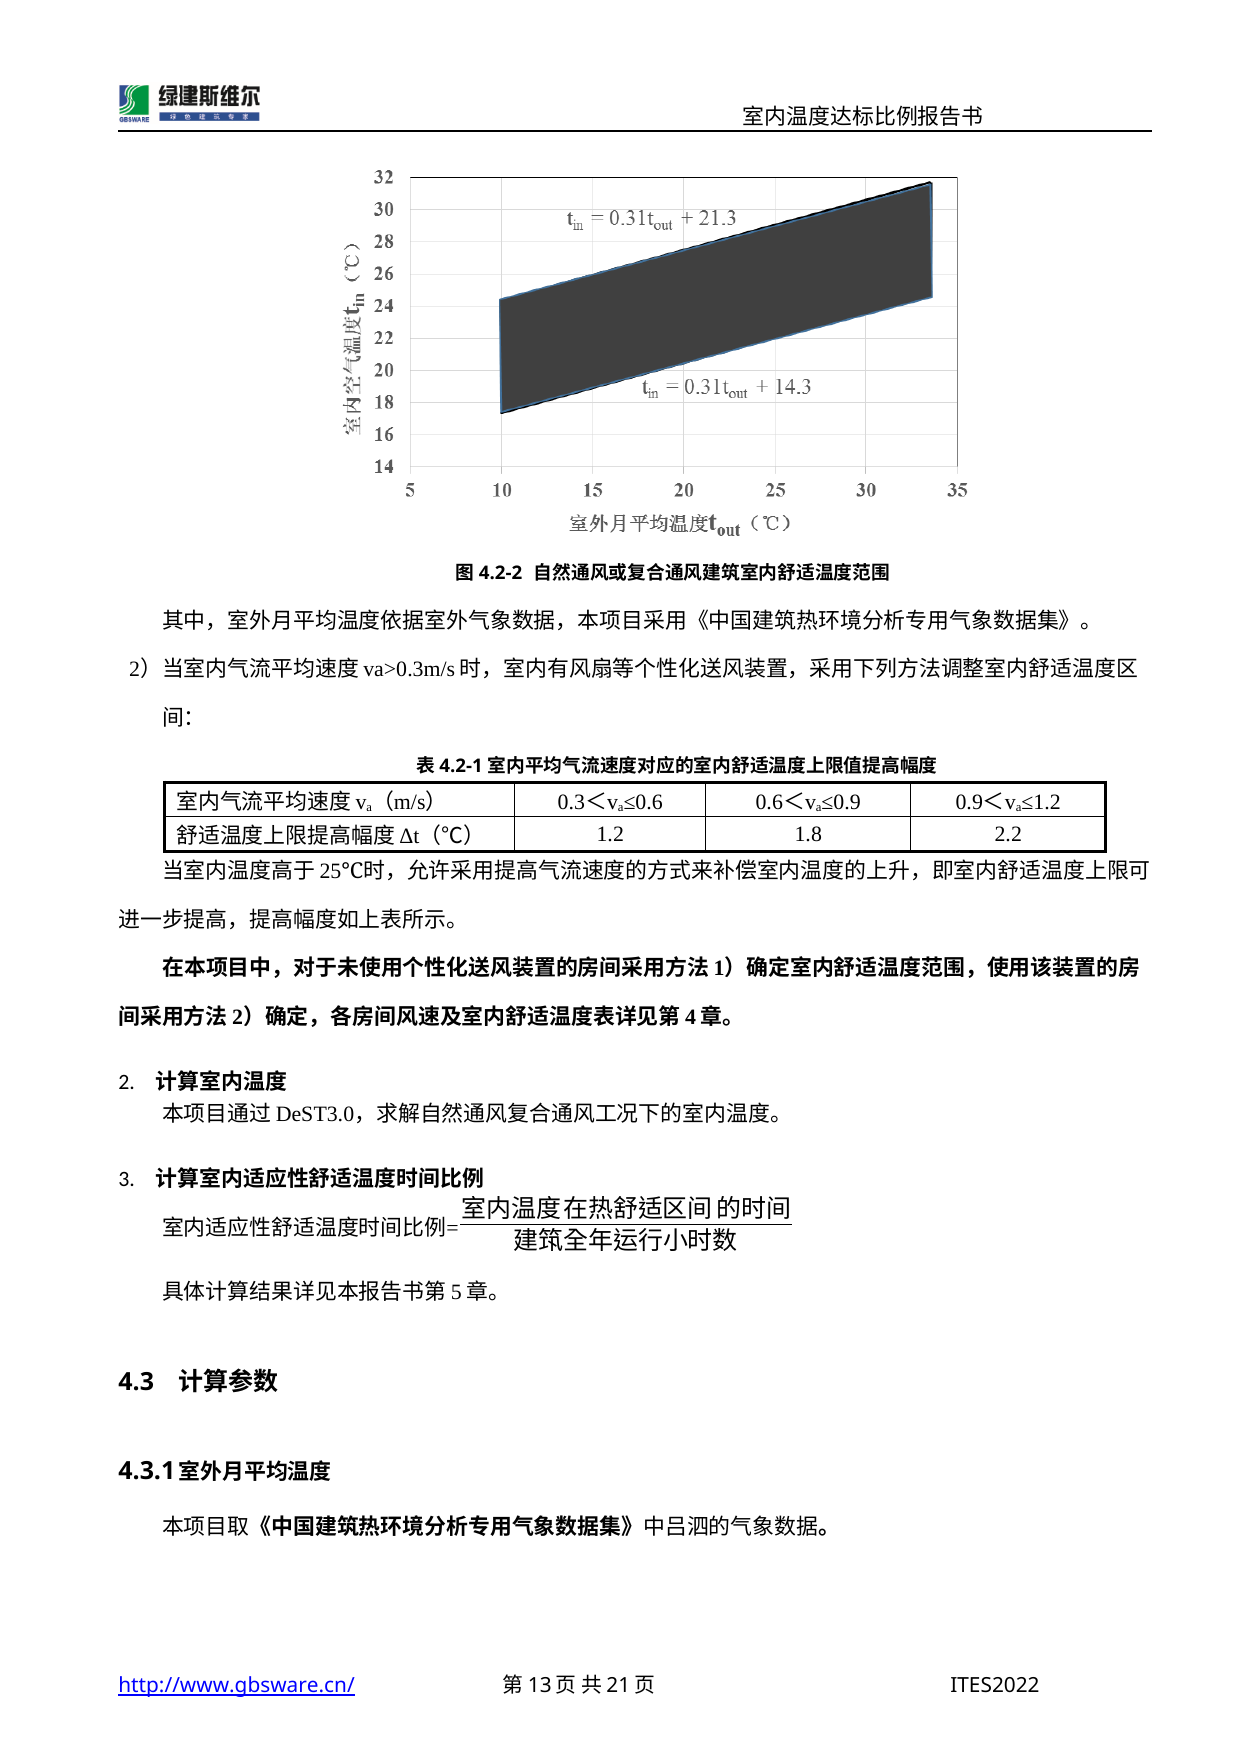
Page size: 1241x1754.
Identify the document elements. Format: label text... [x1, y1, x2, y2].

list 计算室内温度 [118, 1063, 1152, 1096]
table_header 0.9＜va≤1.2 [911, 784, 1104, 816]
text 室内适应性舒适温度时间比例= [118, 1193, 1152, 1258]
text 本项目取《中国建筑热环境分析专用气象数据集》中吕泗的气象数据。 [118, 1508, 1152, 1541]
list 计算室内适应性舒适温度时间比例 [118, 1160, 1152, 1193]
text 其中，室外月平均温度依据室外气象数据，本项目采用《中国建筑热环境分析专用气象数据集》。 [118, 603, 1152, 635]
text 当室内温度高于25℃时，允许采用提高气流速度的方式来补偿室内温度的上升，即室内舒适温度上限可进一步提高，提高幅度如上表所示。 [118, 853, 1152, 934]
text 表4.2-1 室内平均气流速度对应的室内舒适温度上限值提高幅度 [156, 748, 1152, 781]
table_cell 舒适温度上限提高幅度Δt（℃） [166, 817, 514, 850]
text 本项目通过DeST3.0，求解自然通风复合通风工况下的室内温度。 [118, 1096, 1152, 1128]
text 2）当室内气流平均速度va>0.3m/s时，室内有风扇等个性化送风装置，采用下列方法调整室内舒适温度区间： [118, 651, 1152, 732]
text 在本项目中，对于未使用个性化送风装置的房间采用方法1）确定室内舒适温度范围，使用该装置的房间采用方法2）确定，各房间风速及室内舒适温度表详见第4章。 [118, 950, 1152, 1031]
table_header 0.6＜va≤0.9 [706, 784, 910, 816]
table_cell 1.8 [706, 817, 910, 850]
picture [336, 157, 972, 539]
table_header 室内气流平均速度va（m/s） [166, 784, 514, 816]
subtitle 计算参数 [118, 1347, 1152, 1412]
text 具体计算结果详见本报告书第5章。 [118, 1274, 1152, 1306]
table_cell 1.2 [515, 817, 705, 850]
table_header 0.3＜va≤0.6 [515, 784, 705, 816]
subtitle 室外月平均温度 [118, 1437, 1152, 1502]
picture [118, 82, 261, 124]
table_cell 2.2 [911, 817, 1104, 850]
